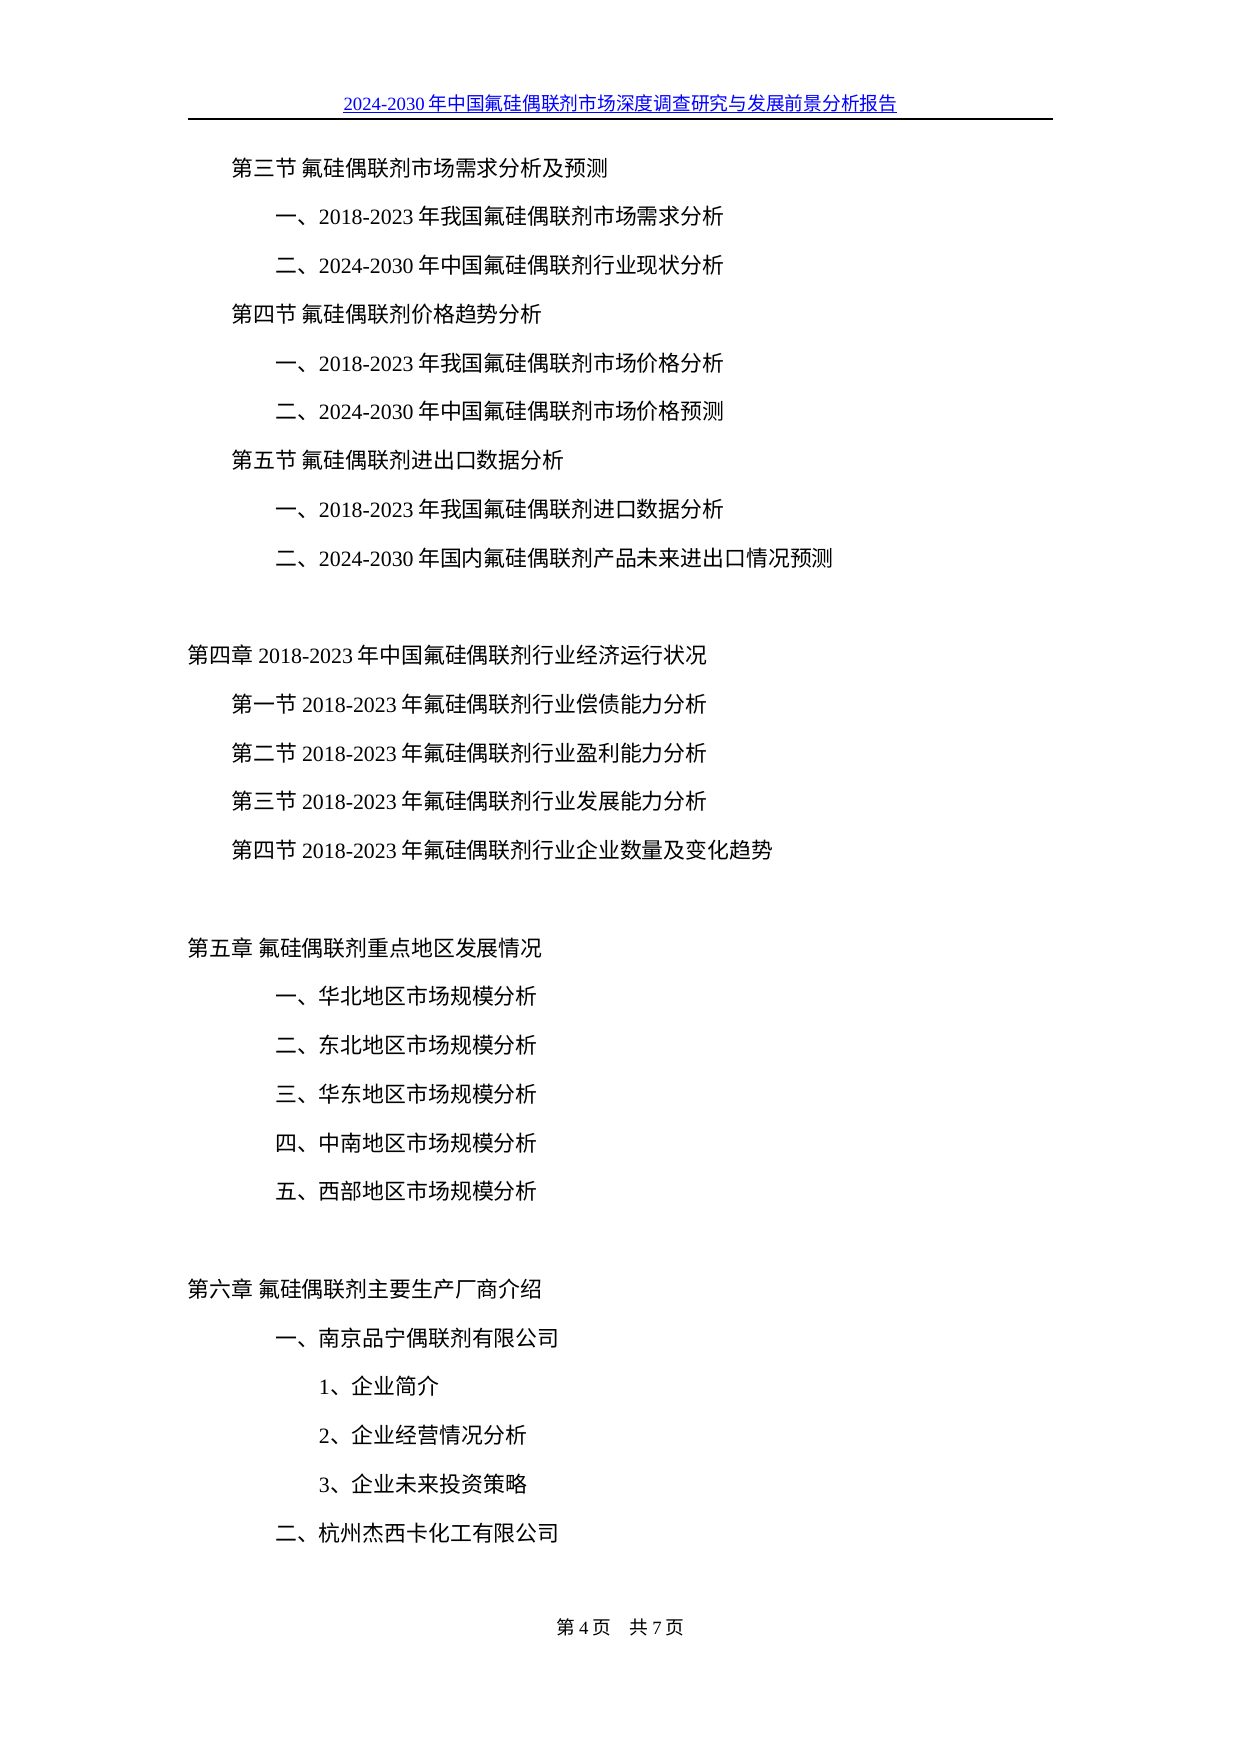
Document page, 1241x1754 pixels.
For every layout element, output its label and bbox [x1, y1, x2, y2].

text [187, 150, 1053, 1548]
